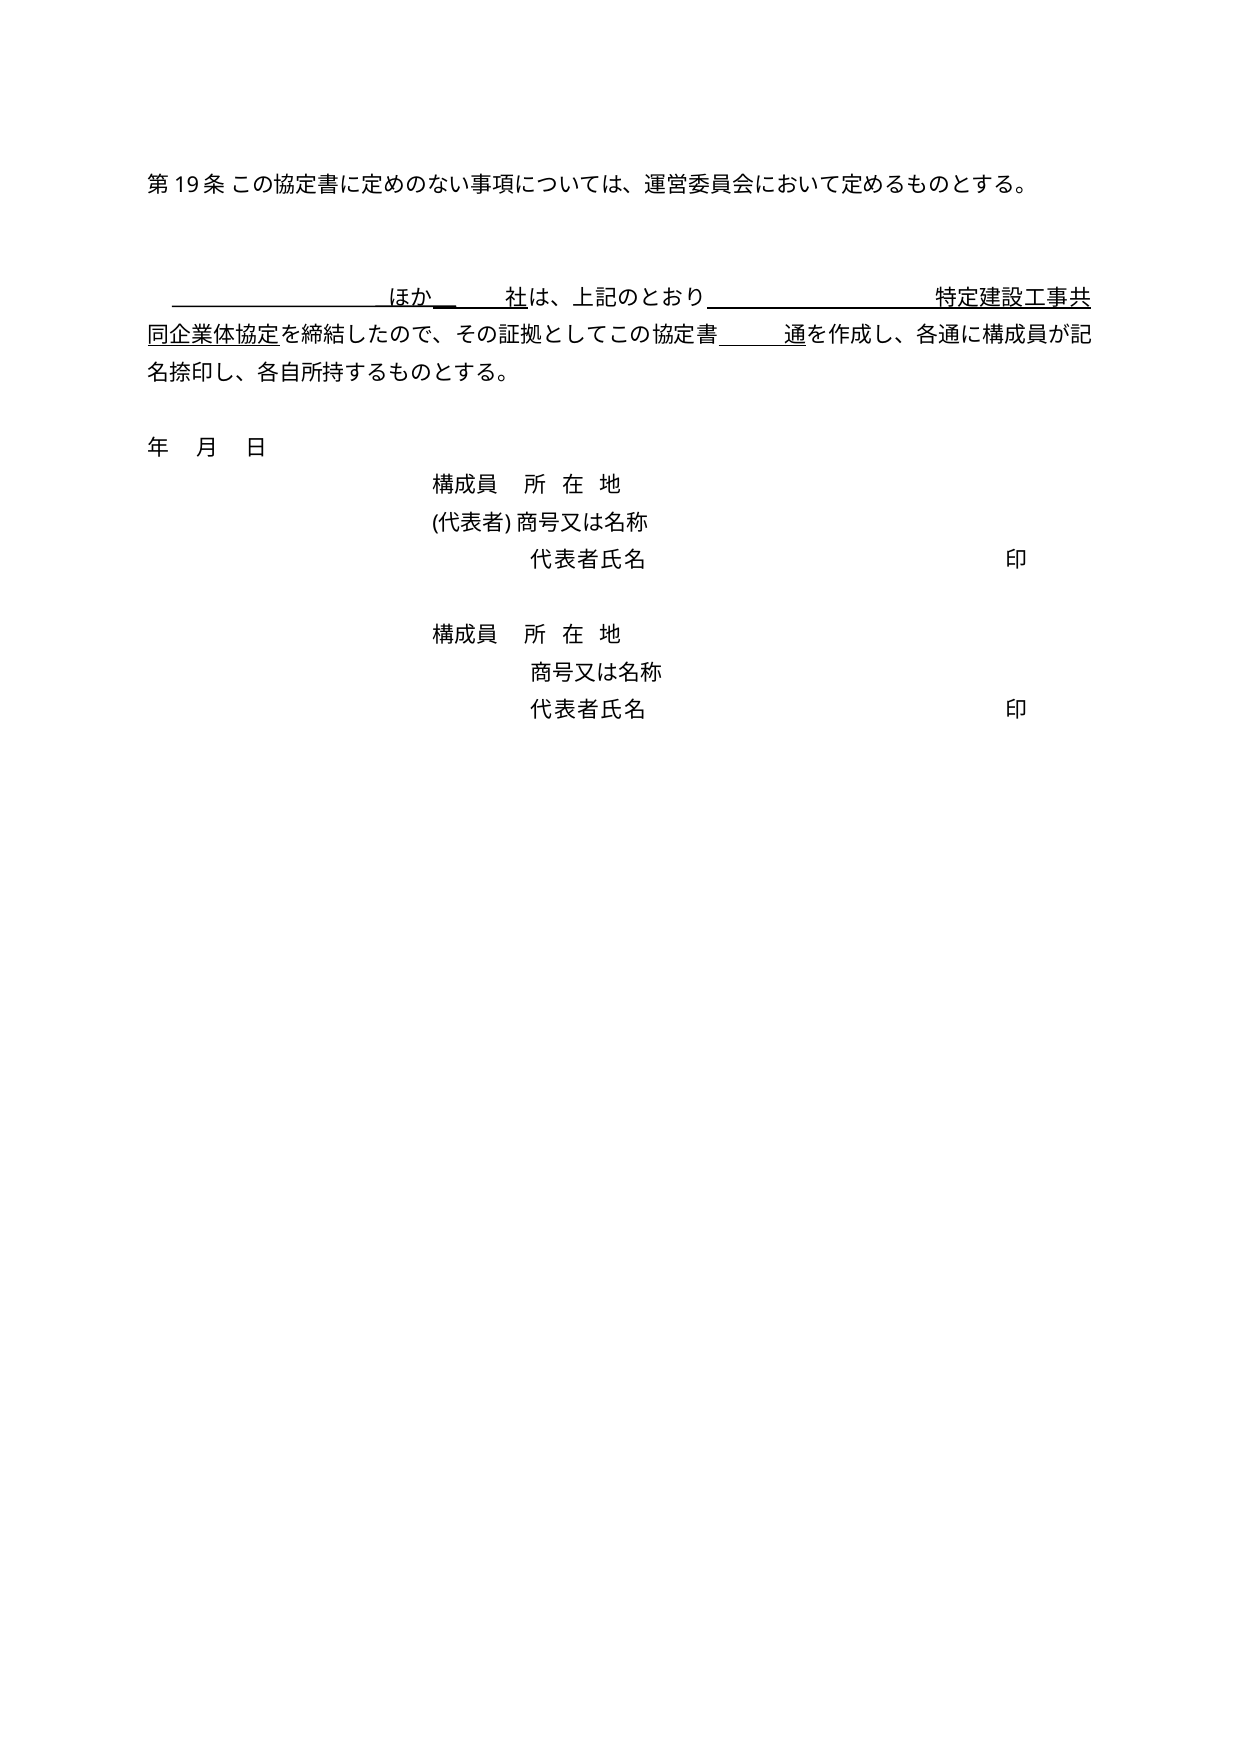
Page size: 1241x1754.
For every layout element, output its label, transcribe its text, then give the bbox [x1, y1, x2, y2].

text (代表者) 商号又は名称 [432, 502, 1092, 539]
text 年 月 日 [148, 427, 1092, 464]
text 代表者氏名 印 [531, 689, 1092, 727]
text 構成員 所在地 [432, 464, 1092, 502]
text 構成員 所在地 [432, 614, 1092, 652]
text 代表者氏名 印 [531, 539, 1092, 577]
text 第19条 この協定書に定めのない事項については、運営委員会において定めるものとする。 [148, 164, 1092, 202]
text 商号又は名称 [531, 652, 1092, 689]
text ほか 社は、上記のとおり 特定建設工事共同企業体協定を締結したので、その証拠としてこの協定書 通を作成し、各通に構成員が記名捺印し、各自所持するものとする。 [148, 277, 1092, 389]
